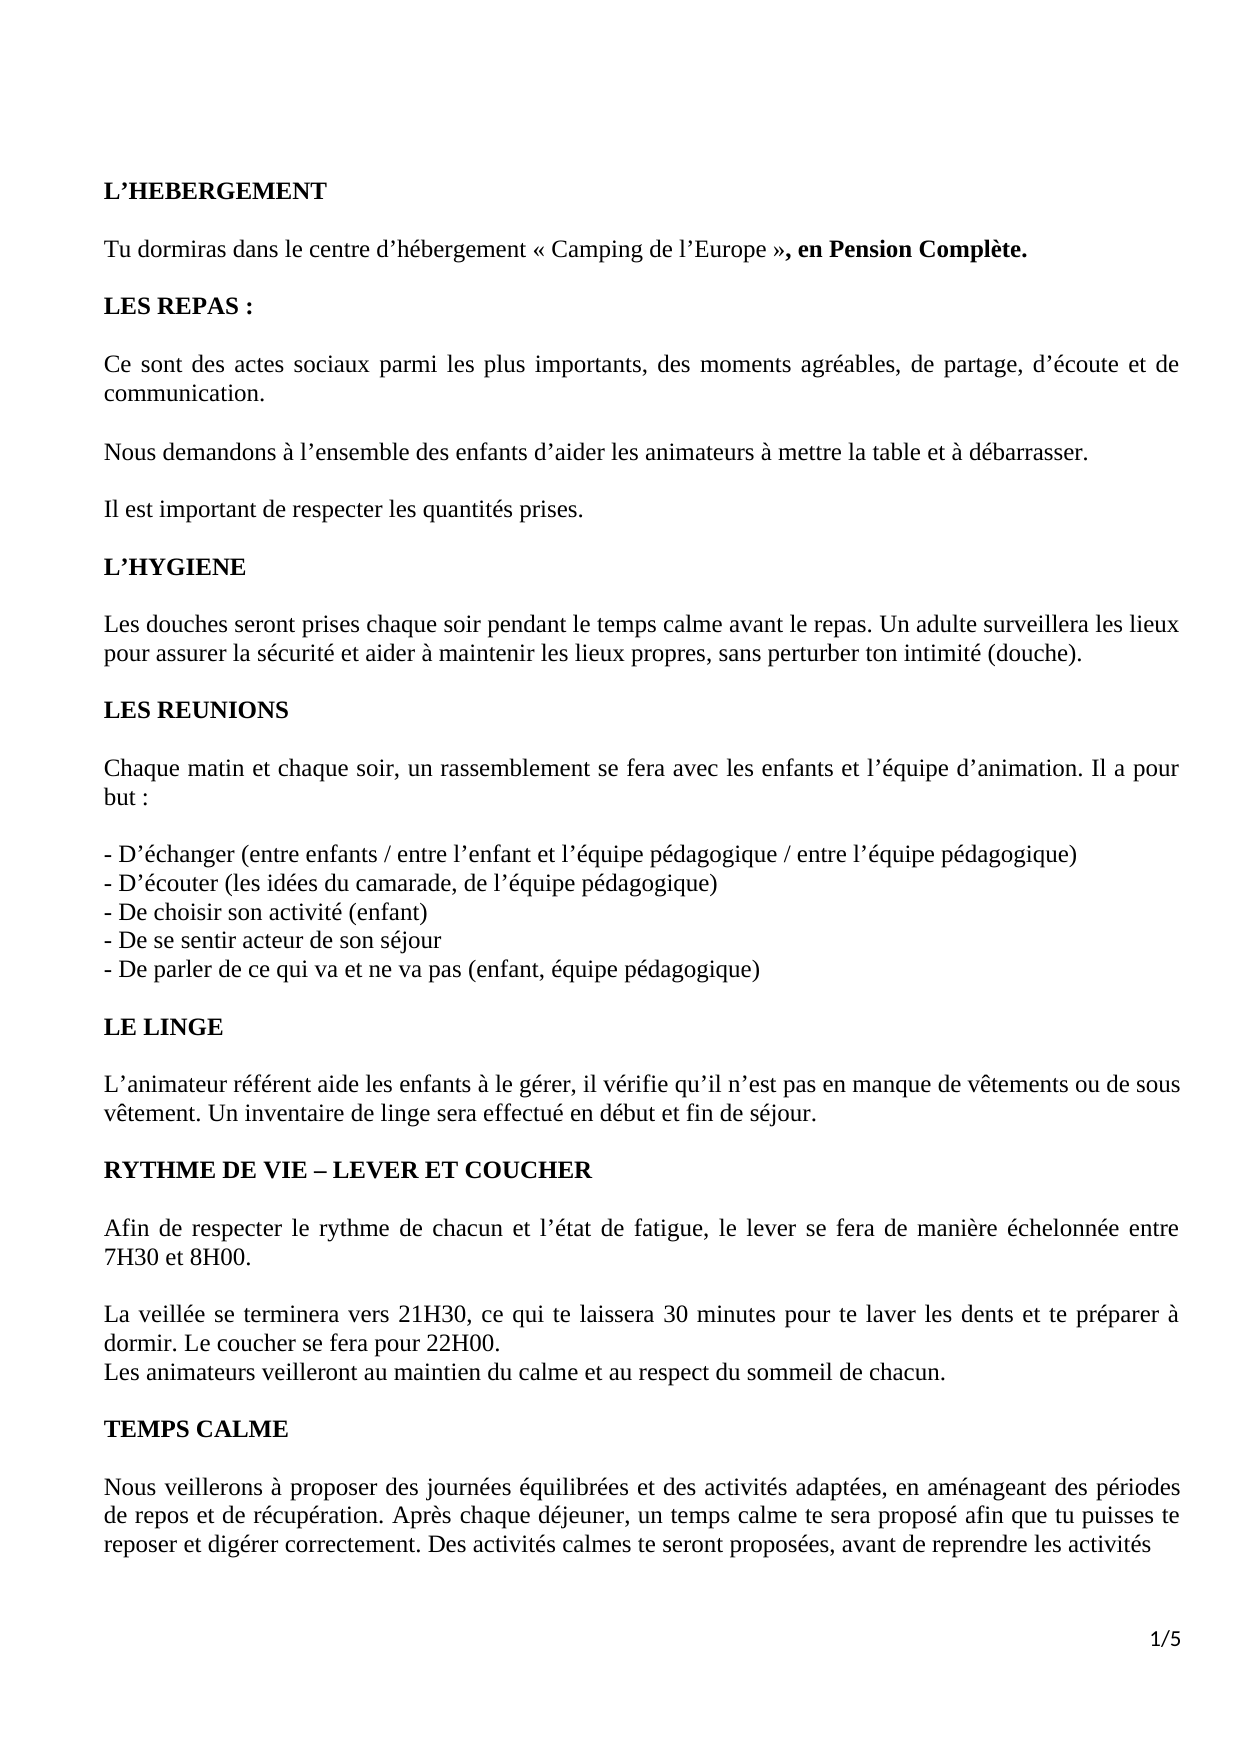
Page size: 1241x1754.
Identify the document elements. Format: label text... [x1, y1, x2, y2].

text L’HYGIENE [103, 552, 1181, 581]
text Chaque matin et chaque soir, un rassemblement se fera avec les enfants et l’équipe d’animation. Il a pour but : [103, 753, 1181, 811]
text La veillée se terminera vers 21H30, ce qui te laissera 30 minutes pour te laver les dents et te préparer à dormir. Le coucher se fera pour 22H00. [103, 1299, 1181, 1357]
text - De parler de ce qui va et ne va pas (enfant, équipe pédagogique) [103, 954, 1181, 983]
text Il est important de respecter les quantités prises. [103, 494, 1181, 523]
text Nous veillerons à proposer des journées équilibrées et des activités adaptées, en aménageant des périodes de repos et de récupération. Après chaque déjeuner, un temps calme te sera proposé afin que tu puisses te reposer et digérer correctement. Des activités calmes te seront proposées, avant de reprendre les activités [103, 1472, 1181, 1558]
text Les douches seront prises chaque soir pendant le temps calme avant le repas. Un adulte surveillera les lieux pour assurer la sécurité et aider à maintenir les lieux propres, sans perturber ton intimité (douche). [103, 609, 1181, 667]
text - De se sentir acteur de son séjour [103, 926, 1181, 954]
text Ce sont des actes sociaux parmi les plus importants, des moments agréables, de partage, d’écoute et de communication. [103, 349, 1181, 406]
text Afin de respecter le rythme de chacun et l’état de fatigue, le lever se fera de manière échelonnée entre 7H30 et 8H00. [103, 1213, 1181, 1271]
text Tu dormiras dans le centre d’hébergement « Camping de l’Europe », en Pension Complète. [103, 234, 1181, 263]
text RYTHME DE VIE – LEVER ET COUCHER [103, 1156, 1181, 1184]
text L’HEBERGEMENT [103, 176, 1181, 205]
text - De choisir son activité (enfant) [103, 897, 1181, 926]
text - D’écouter (les idées du camarade, de l’équipe pédagogique) [103, 868, 1181, 897]
text LES REUNIONS [103, 696, 1181, 724]
text TEMPS CALME [103, 1414, 1181, 1443]
text - D’échanger (entre enfants / entre l’enfant et l’équipe pédagogique / entre l’équipe pédagogique) [103, 839, 1181, 868]
text L’animateur référent aide les enfants à le gérer, il vérifie qu’il n’est pas en manque de vêtements ou de sous vêtement. Un inventaire de linge sera effectué en début et fin de séjour. [103, 1069, 1181, 1127]
text Les animateurs veilleront au maintien du calme et au respect du sommeil de chacun. [103, 1357, 1181, 1386]
text Nous demandons à l’ensemble des enfants d’aider les animateurs à mettre la table et à débarrasser. [103, 437, 1181, 466]
text LE LINGE [103, 1012, 1181, 1041]
text LES REPAS : [103, 291, 1181, 320]
